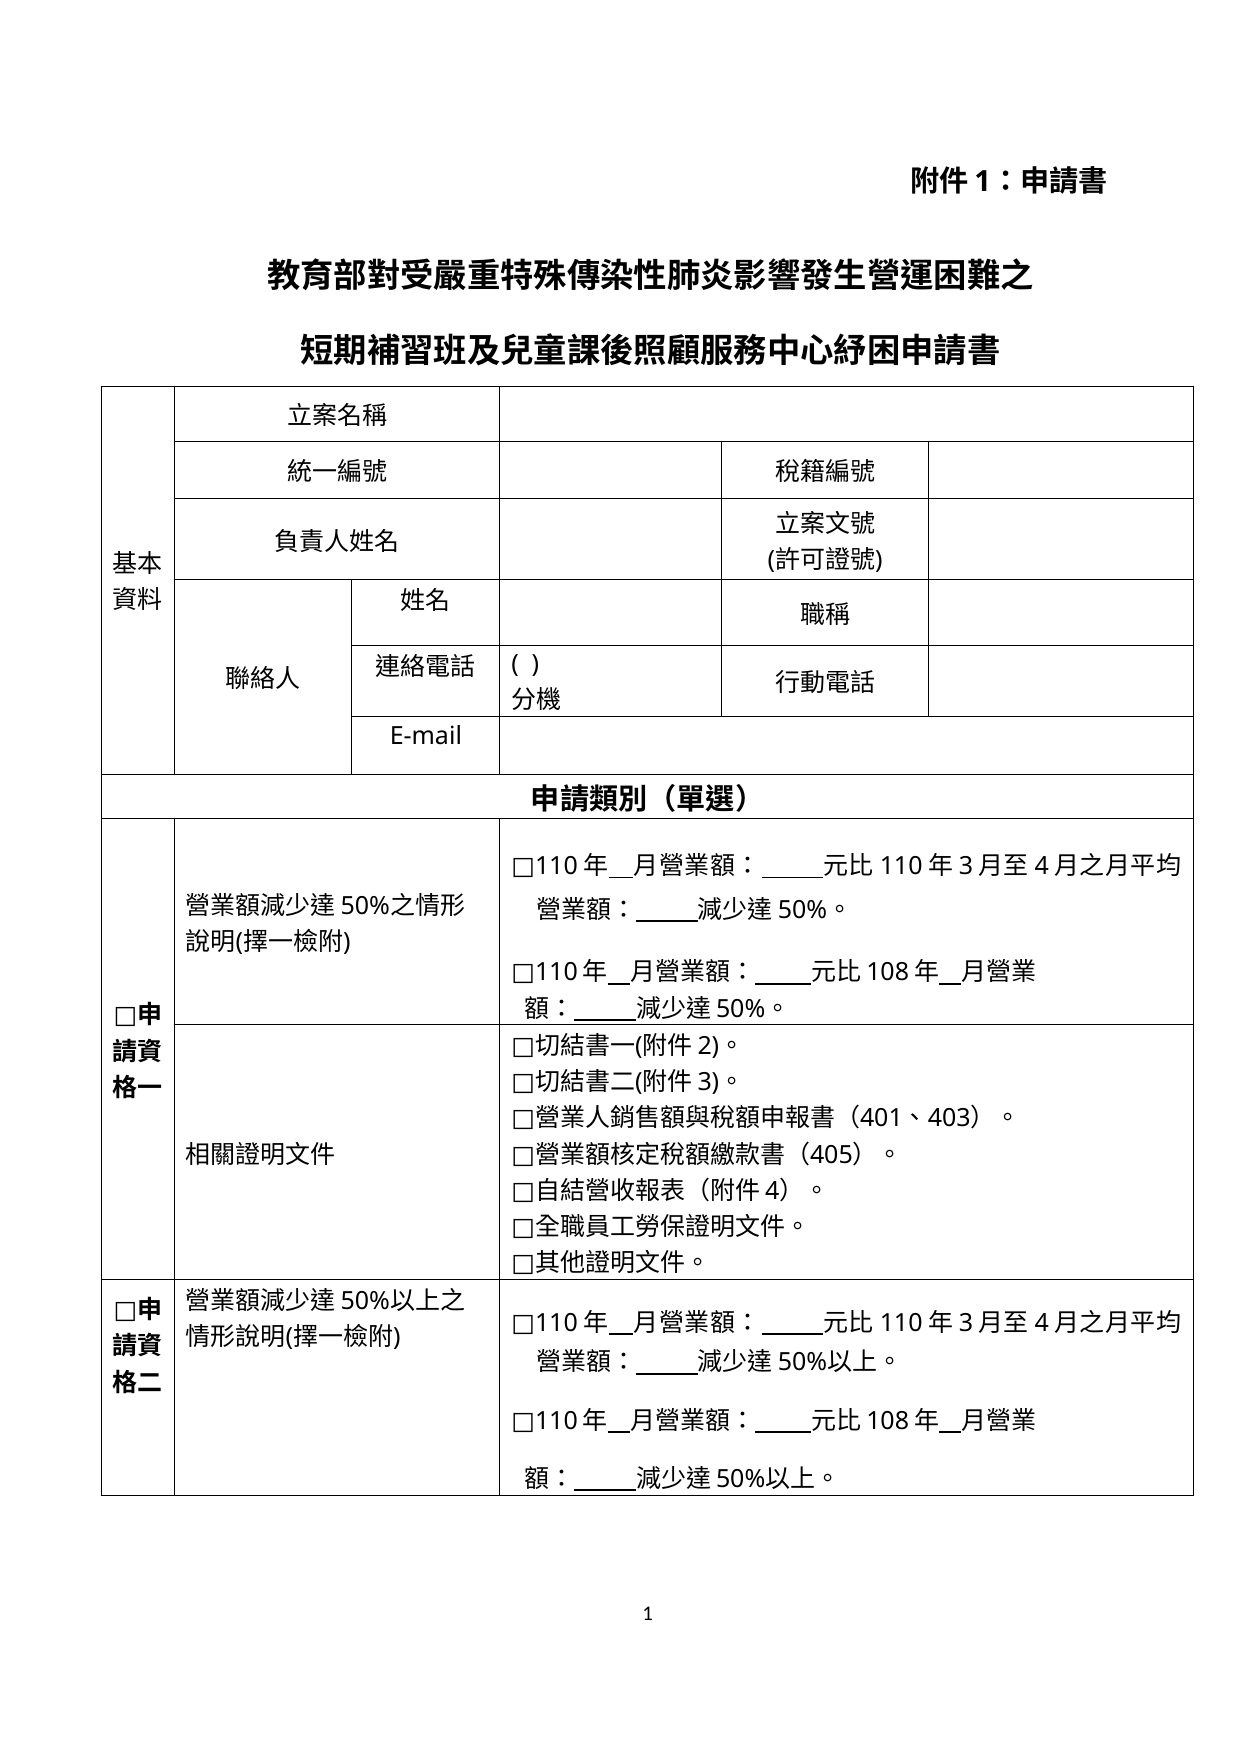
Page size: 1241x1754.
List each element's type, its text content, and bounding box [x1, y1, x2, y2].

table_header [500, 387, 1193, 441]
table_cell [500, 442, 721, 498]
table_cell [500, 580, 721, 645]
table_cell □切結書一(附件2)。 □切結書二(附件3)。 □營業人銷售額與稅額申報書（401、403）。 □營業額核定稅額繳款書（405）。 □自結營收報表（附件4）。 □全職員工勞保證明文件。 □其他證明文件。 [500, 1025, 1193, 1279]
table_cell □110年 月營業額： 元比110年3月至4月之月平均營業額： 減少達50%。 □110年 月營業額： 元比108年 月營業 額： 減少達50%。 [500, 819, 1193, 1024]
table_cell 統一編號 [175, 442, 499, 498]
table_cell [929, 646, 1193, 716]
table_header 立案名稱 [175, 387, 499, 441]
table_cell □申請資格一 [102, 819, 174, 1279]
table_cell 稅籍編號 [722, 442, 928, 498]
table_cell 相關證明文件 [175, 1025, 499, 1279]
table_cell □申請資格二 [102, 1280, 174, 1495]
table_cell 職稱 [722, 580, 928, 645]
table_cell [500, 499, 721, 579]
table_cell 申請類別（單選） [102, 775, 1193, 818]
table_cell [929, 580, 1193, 645]
text 短期補習班及兒童課後照顧服務中心紓困申請書 [143, 311, 1157, 386]
table_cell [929, 442, 1193, 498]
table_cell 行動電話 [722, 646, 928, 716]
table_header 基本資料 [102, 387, 174, 773]
table_cell 聯絡人 [175, 580, 351, 773]
table_cell 連絡電話 [352, 646, 499, 716]
table_cell 營業額減少達50%之情形說明(擇一檢附) [175, 819, 499, 1024]
table_cell 營業額減少達50%以上之情形說明(擇一檢附) [175, 1280, 499, 1495]
text 附件1：申請書 [187, 142, 1107, 217]
table_cell [500, 717, 1193, 773]
text 教育部對受嚴重特殊傳染性肺炎影響發生營運困難之 [143, 236, 1157, 311]
table_cell 姓名 [352, 580, 499, 645]
table_cell 立案文號 (許可證號) [722, 499, 928, 579]
table_cell 負責人姓名 [175, 499, 499, 579]
table_cell □110年 月營業額： 元比110年3月至4月之月平均營業額： 減少達50%以上。 □110年 月營業額： 元比108年 月營業 額： 減少達50%以上。 [500, 1280, 1193, 1495]
table_cell [929, 499, 1193, 579]
table_cell ( ) 分機 [500, 646, 721, 716]
table_cell E-mail [352, 717, 499, 773]
